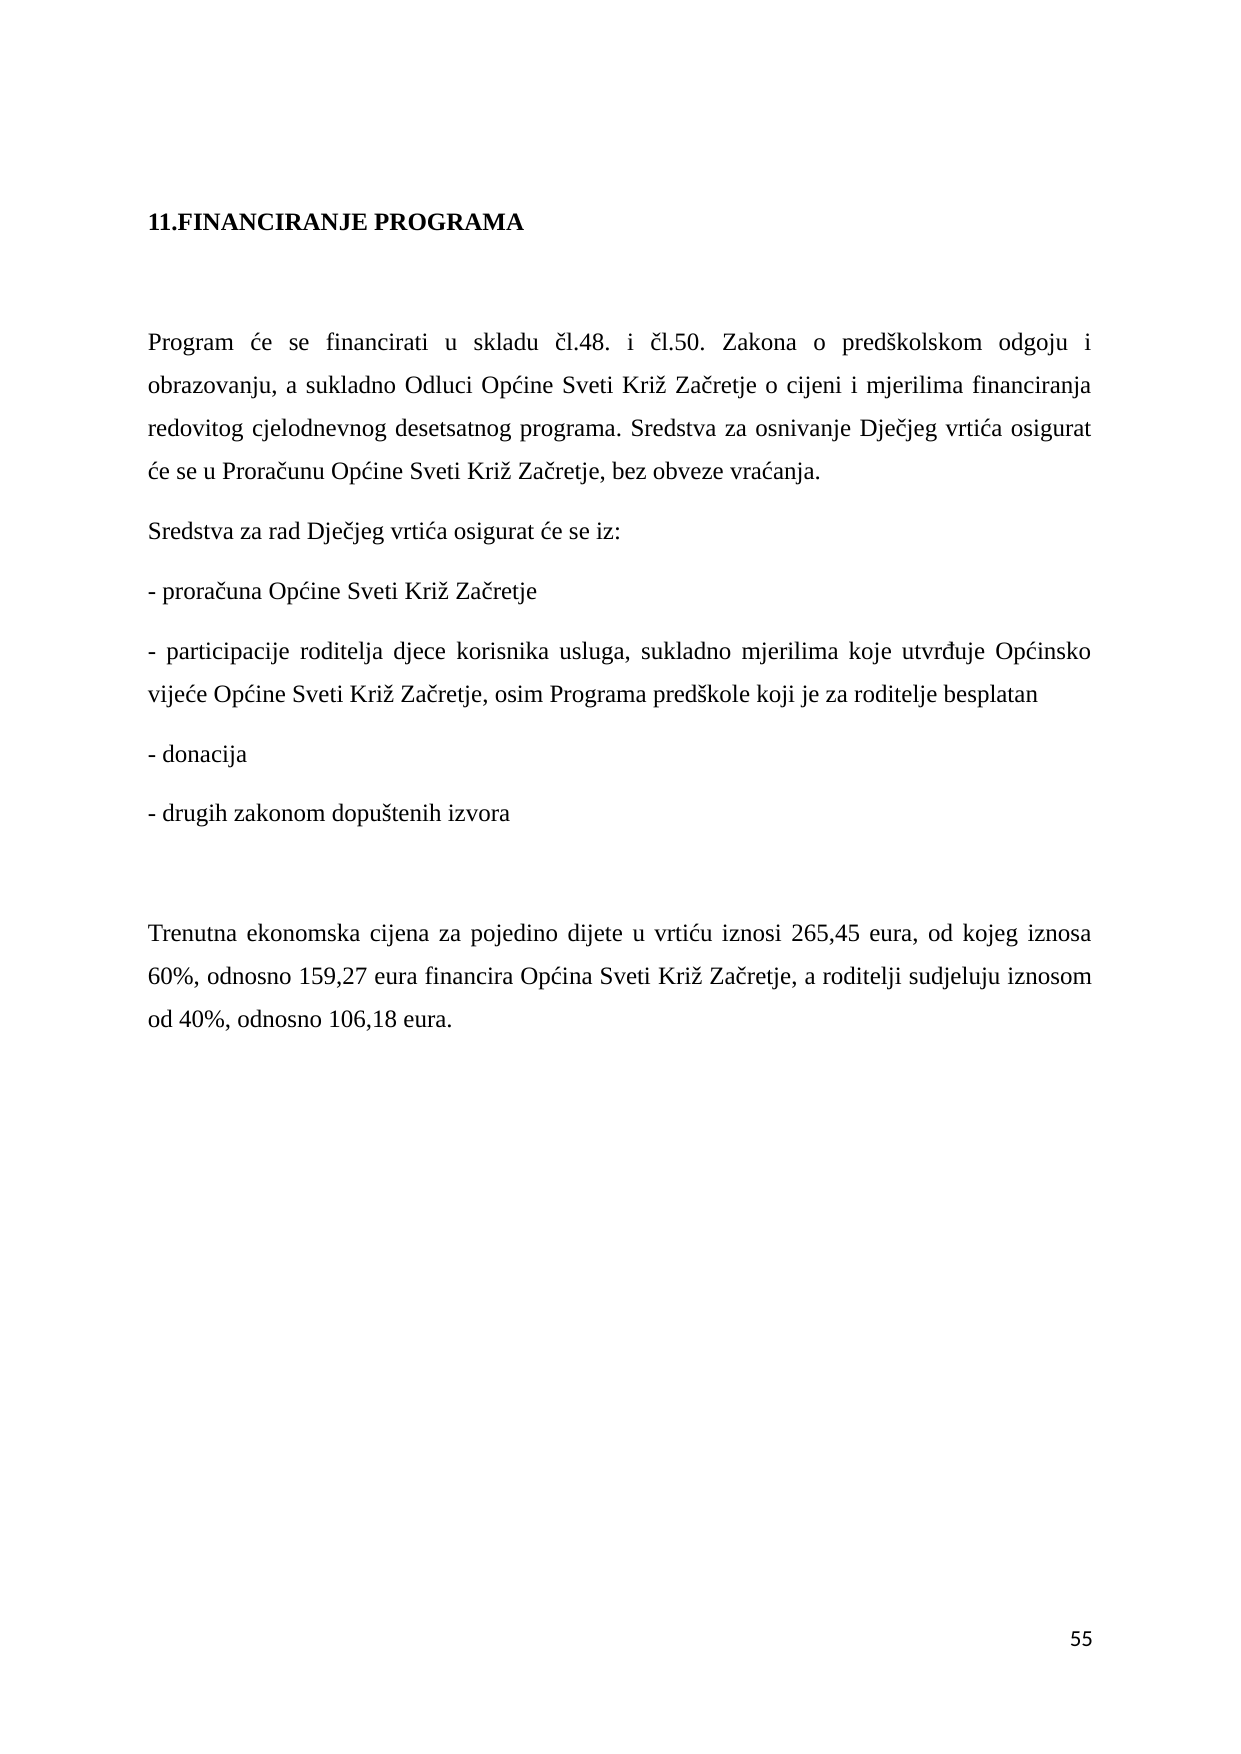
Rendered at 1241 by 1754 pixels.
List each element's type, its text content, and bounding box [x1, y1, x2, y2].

text 11.FINANCIRANJE PROGRAMA [148, 207, 1093, 236]
text Trenutna ekonomska cijena za pojedino dijete u vrtiću iznosi 265,45 eura, od kojeg iznosa 60%, odnosno 159,27 eura financira Općina Sveti Križ Začretje, a roditelji sudjeluju iznosom od 40%, odnosno 106,18 eura. [148, 918, 1093, 1033]
text - donacija [148, 739, 1093, 767]
text - proračuna Općine Sveti Križ Začretje [148, 576, 1093, 605]
text - participacije roditelja djece korisnika usluga, sukladno mjerilima koje utvrđuje Općinsko vijeće Općine Sveti Križ Začretje, osim Programa predškole koji je za roditelje besplatan [148, 636, 1093, 708]
text Program će se financirati u skladu čl.48. i čl.50. Zakona o predškolskom odgoju i obrazovanju, a sukladno Odluci Općine Sveti Križ Začretje o cijeni i mjerilima financiranja redovitog cjelodnevnog desetsatnog programa. Sredstva za osnivanje Dječjeg vrtića osigurat će se u Proračunu Općine Sveti Križ Začretje, bez obveze vraćanja. [148, 327, 1093, 485]
text Sredstva za rad Dječjeg vrtića osigurat će se iz: [148, 516, 1093, 545]
text - drugih zakonom dopuštenih izvora [148, 798, 1093, 827]
